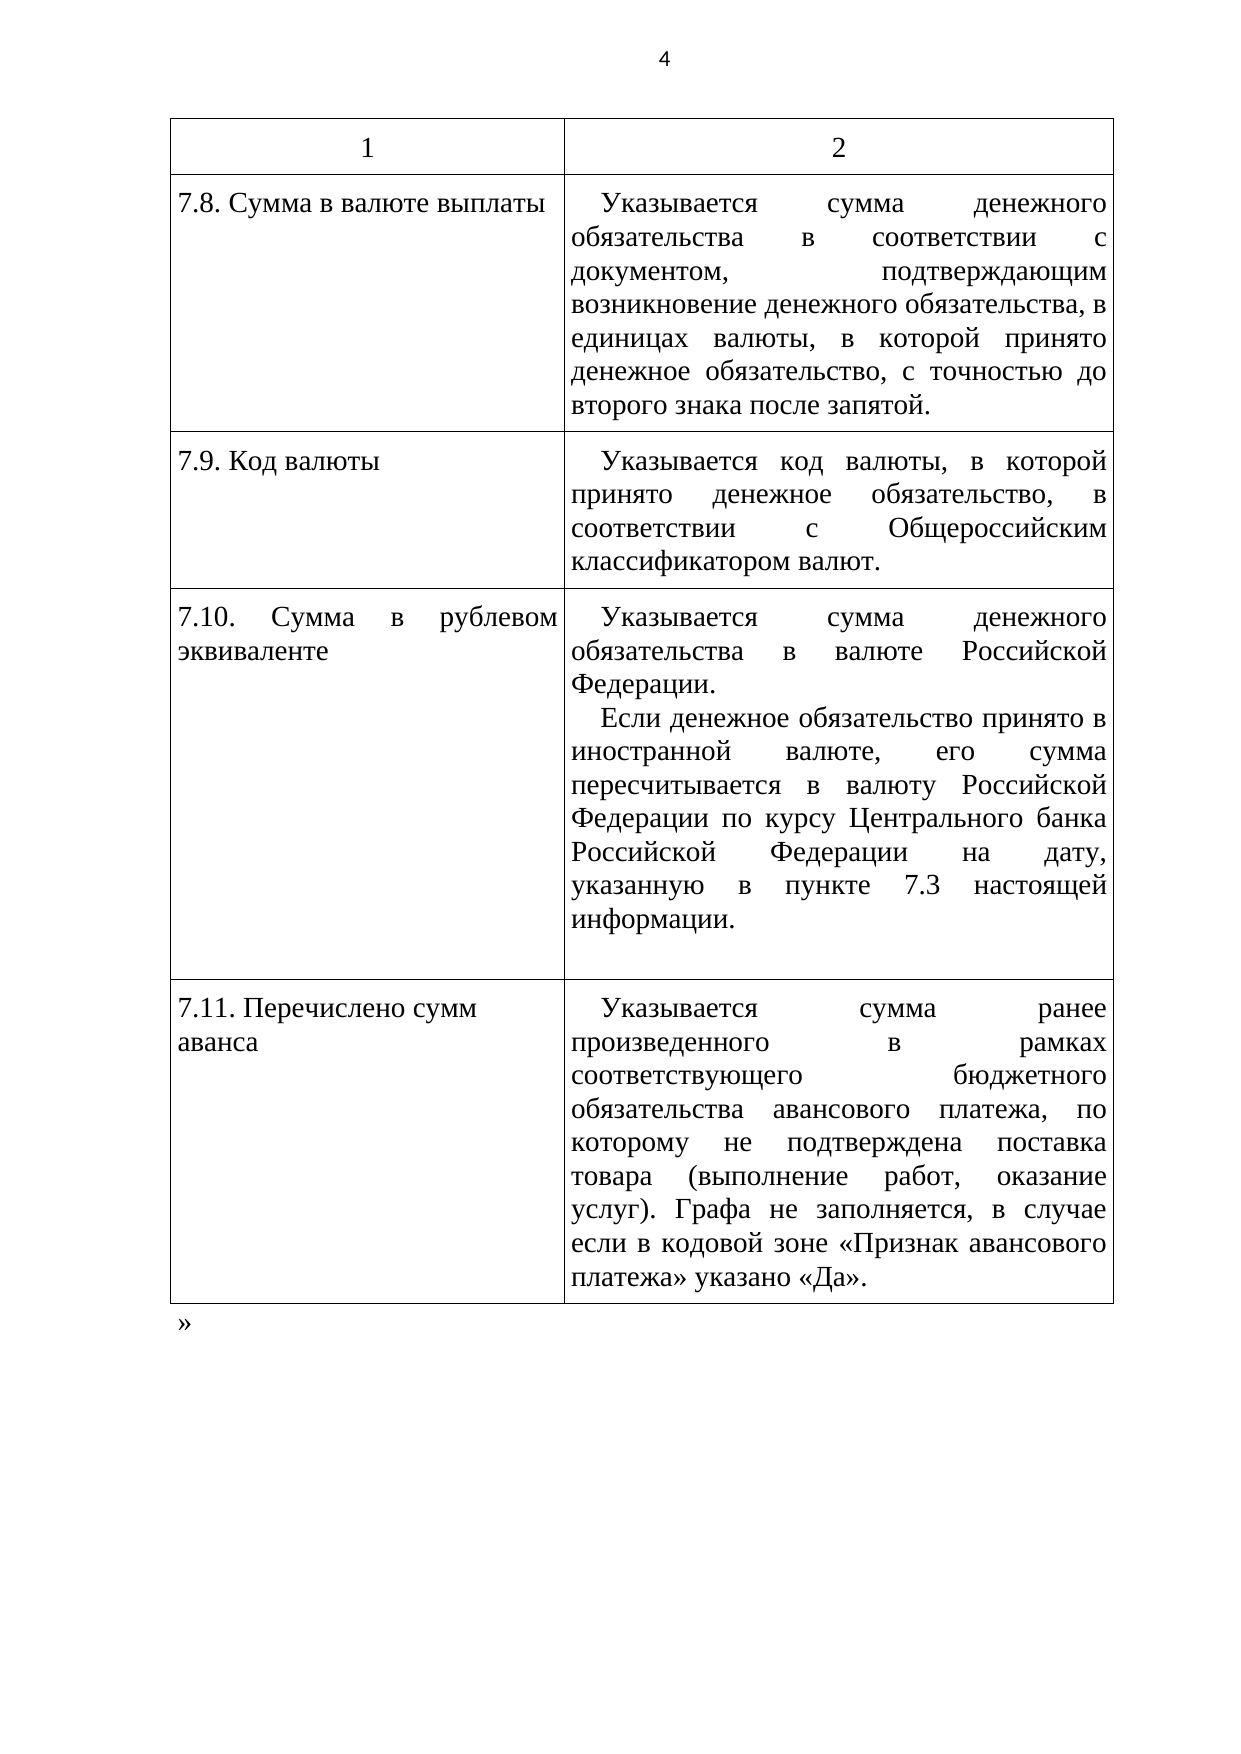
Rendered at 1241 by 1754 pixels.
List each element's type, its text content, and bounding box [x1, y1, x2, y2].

table_cell 7.10. Сумма в рублевом эквиваленте [171, 589, 564, 979]
table_cell 2 [565, 119, 1113, 174]
table_cell Указывается сумма денежного обязательства в валюте Российской Федерации. Если денежное обязательство принято в иностранной валюте, его сумма пересчитывается в валюту Российской Федерации по курсу Центрального банка Российской Федерации на дату, указанную в пункте 7.3 настоящей информации. [565, 589, 1113, 979]
table_cell Указывается код валюты, в которой принято денежное обязательство, в соответствии с Общероссийским классификатором валют. [565, 432, 1113, 587]
table_cell 7.8. Сумма в валюте выплаты [171, 175, 564, 431]
table_cell 7.11. Перечислено сумм аванса [171, 980, 564, 1303]
table_cell Указывается сумма ранее произведенного в рамках соответствующего бюджетного обязательства авансового платежа, по которому не подтверждена поставка товара (выполнение работ, оказание услуг). Графа не заполняется, в случае если в кодовой зоне «Признак авансового платежа» указано «Да». [565, 980, 1113, 1303]
table_cell Указывается сумма денежного обязательства в соответствии с документом, подтверждающим возникновение денежного обязательства, в единицах валюты, в которой принято денежное обязательство, с точностью до второго знака после запятой. [565, 175, 1113, 431]
text » [177, 1304, 1152, 1337]
table_cell 7.9. Код валюты [171, 432, 564, 587]
table_cell 1 [171, 119, 564, 174]
